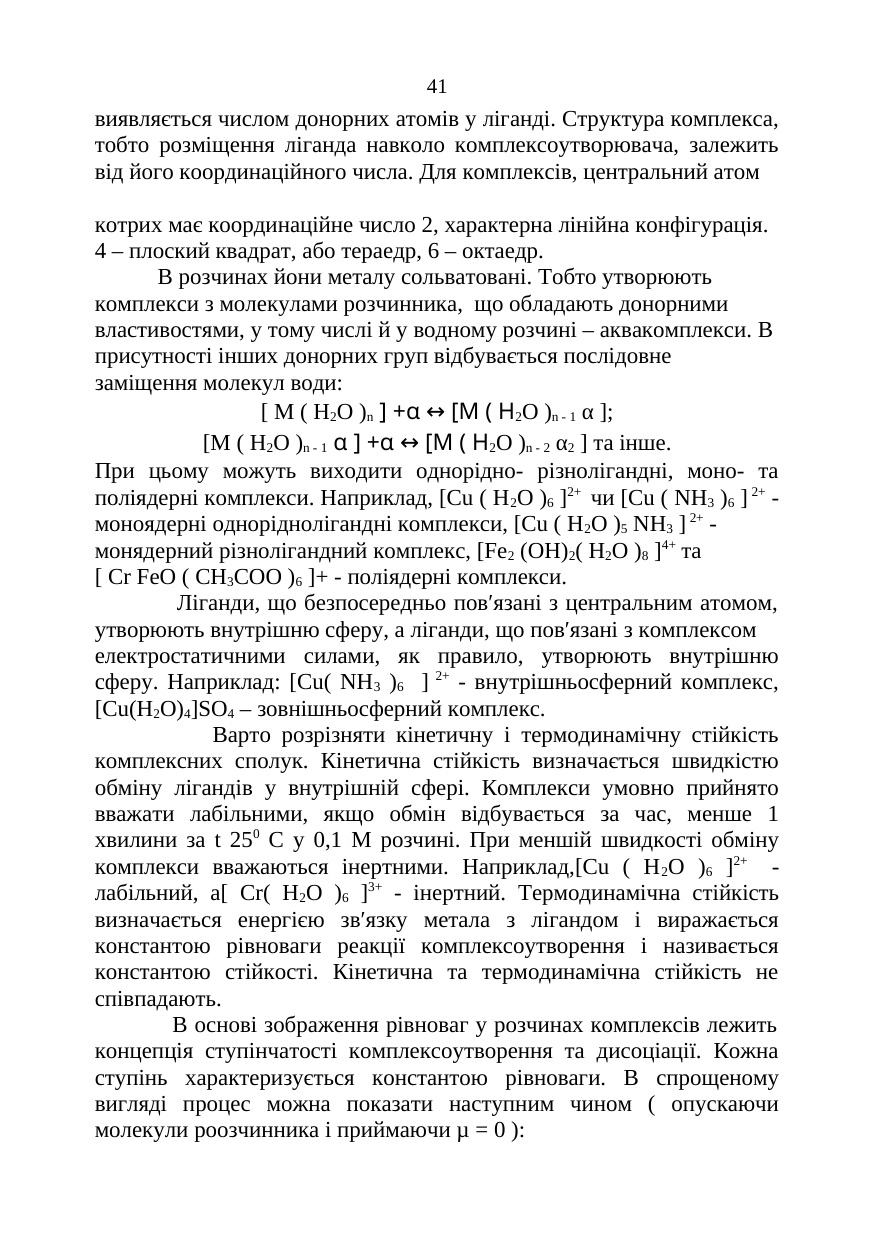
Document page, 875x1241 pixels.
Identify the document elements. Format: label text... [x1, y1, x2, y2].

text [94, 105, 779, 184]
text В розчинах йони металу сольватовані. Тобто утворюють комплекси з молекулами розчинника, що обладають донорними властивостями, у тому числі й у водному розчині – аквакомплекси. В присутності інших донорних груп відбувається послідовне заміщення молекул води: [94, 263, 779, 395]
text В основі зображення рівноваг у розчинах комплексів лежить концепція ступінчатості комплексоутворення та дисоціації. Кожна ступінь характеризується константою рівноваги. В спрощеному вигляді процес можна показати наступним чином ( опускаючи молекули роозчинника і приймаючи µ = 0 ): [94, 1011, 779, 1143]
text [М ( Н2О )n - 1 α ] +α ↔ [М ( Н2О )n - 2 α2 ] та інше. [94, 426, 779, 458]
text [ М ( Н2О )n ] +α ↔ [М ( Н2О )n - 1 α ]; [94, 395, 779, 426]
text електростатичними силами, як правило, утворюють внутрішню сферу. Наприклад: [Cu( NН3 )6 ] 2+ - внутрішньосферний комплекс, [Cu(Н2О)4]SO4 – зовнішньосферний комплекс. [94, 642, 779, 721]
text [ Сr FeО ( СН3СОО )6 ]+ - поліядерні комплекси. [94, 563, 779, 589]
text котрих має координаційне число 2, характерна лінійна конфігурація. 4 – плоский квадрат, або тераедр, 6 – октаедр. [94, 211, 779, 263]
text монядерний різнолігандний комплекс, [Fe2 (ОН)2( Н2О )8 ]4+ та [94, 537, 779, 563]
text Варто розрізняти кінетичну і термодинамічну стійкість комплексних сполук. Кінетична стійкість визначається швидкістю обміну лігандів у внутрішній сфері. Комплекси умовно прийнято вважати лабільними, якщо обмін відбувається за час, менше 1 хвилини за t 250 С у 0,1 М розчині. При меншій швидкості обміну комплекси вважаються інертними. Наприклад,[Cu ( Н2О )6 ]2+ - лабільний, а[ Сr( Н2О )6 ]3+ - інертний. Термодинамічна стійкість визначається енергією зв′язку метала з лігандом і виражається константою рівноваги реакції комплексоутворення і називається константою стійкості. Кінетична та термодинамічна стійкість не співпадають. [94, 721, 779, 1011]
text Ліганди, що безпосередньо пов′язані з центральним атомом, утворюють внутрішню сферу, а ліганди, що пов′язані з комплексом [94, 589, 779, 642]
text При цьому можуть виходити однорідно- різнолігандні, моно- та поліядерні комплекси. Наприклад, [Cu ( Н2О )6 ]2+ чи [Cu ( NН3 )6 ] 2+ - моноядерні одноріднолігандні комплекси, [Cu ( Н2О )5 NН3 ] 2+ - [94, 458, 779, 537]
